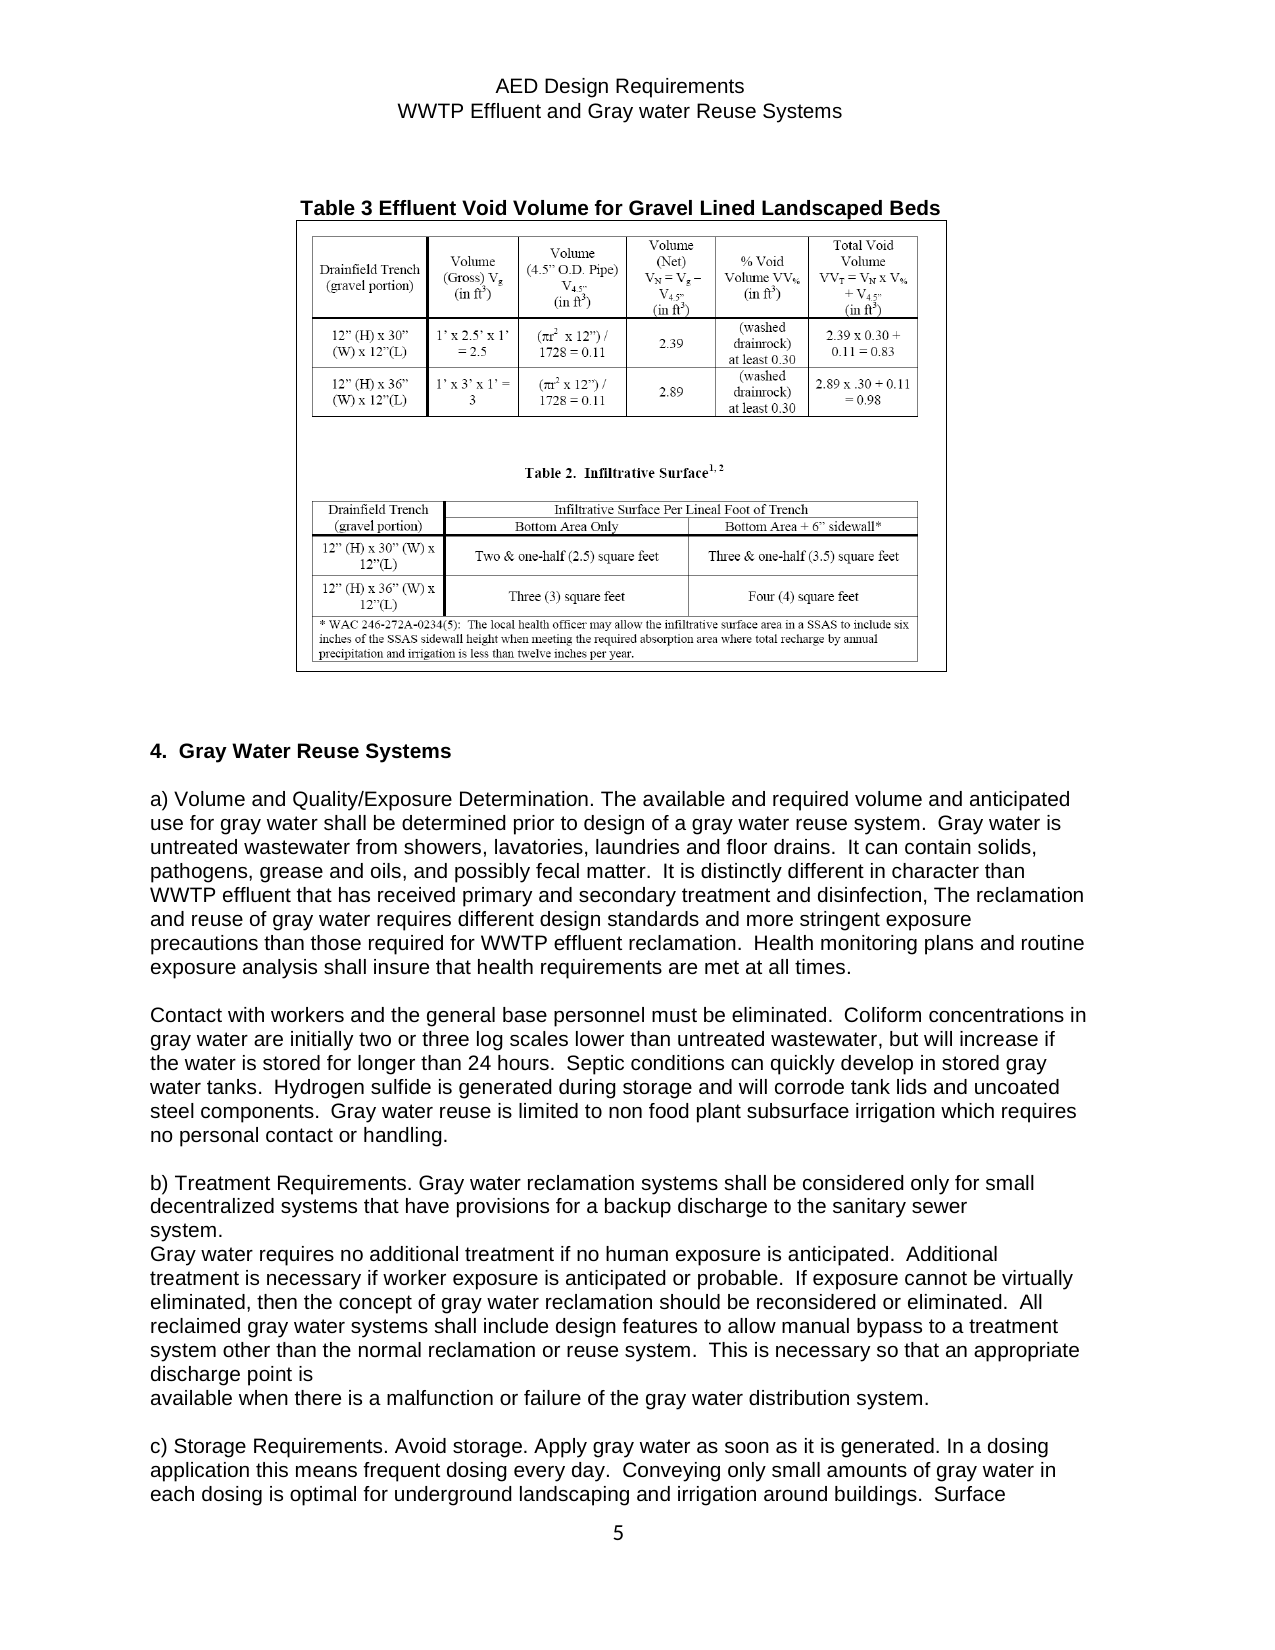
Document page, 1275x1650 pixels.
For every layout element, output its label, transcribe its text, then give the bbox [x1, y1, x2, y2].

text a) Volume and Quality/Exposure Determination. The available and required volume and anticipated use for gray water shall be determined prior to design of a gray water reuse system. Gray water is untreated wastewater from showers, lavatories, laundries and floor drains. It can contain solids, pathogens, grease and oils, and possibly fecal matter. It is distinctly different in character than WWTP effluent that has received primary and secondary treatment and disinfection, The reclamation and reuse of gray water requires different design standards and more stringent exposure precautions than those required for WWTP effluent reclamation. Health monitoring plans and routine exposure analysis shall insure that health requirements are met at all times. [150, 787, 1085, 979]
text available when there is a malfunction or failure of the gray water distribution system. [150, 1386, 1100, 1410]
picture [297, 221, 946, 671]
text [150, 1434, 1073, 1506]
text 4. Gray Water Reuse Systems [150, 739, 1100, 763]
text Contact with workers and the general base personnel must be eliminated. Coliform concentrations in gray water are initially two or three log scales lower than untreated wastewater, but will increase if the water is stored for longer than 24 hours. Septic conditions can quickly develop in stored gray water tanks. Hydrogen sulfide is generated during storage and will corrode tank lids and uncoated steel components. Gray water reuse is limited to non food plant subsurface irrigation which requires no personal contact or handling. [150, 1003, 1089, 1147]
text Gray water requires no additional treatment if no human exposure is anticipated. Additional treatment is necessary if worker exposure is anticipated or probable. If exposure cannot be virtually eliminated, then the concept of gray water reclamation should be reconsidered or eliminated. All reclaimed gray water systems shall include design features to allow manual bypass to a treatment system other than the normal reclamation or reuse system. This is necessary so that an appropriate discharge point is [150, 1243, 1092, 1386]
text b) Treatment Requirements. Gray water reclamation systems shall be considered only for small decentralized systems that have provisions for a backup discharge to the sanitary sewer system. [150, 1171, 1045, 1242]
text Table 3 Effluent Void Volume for Gravel Lined Landscaped Beds [300, 196, 1100, 220]
